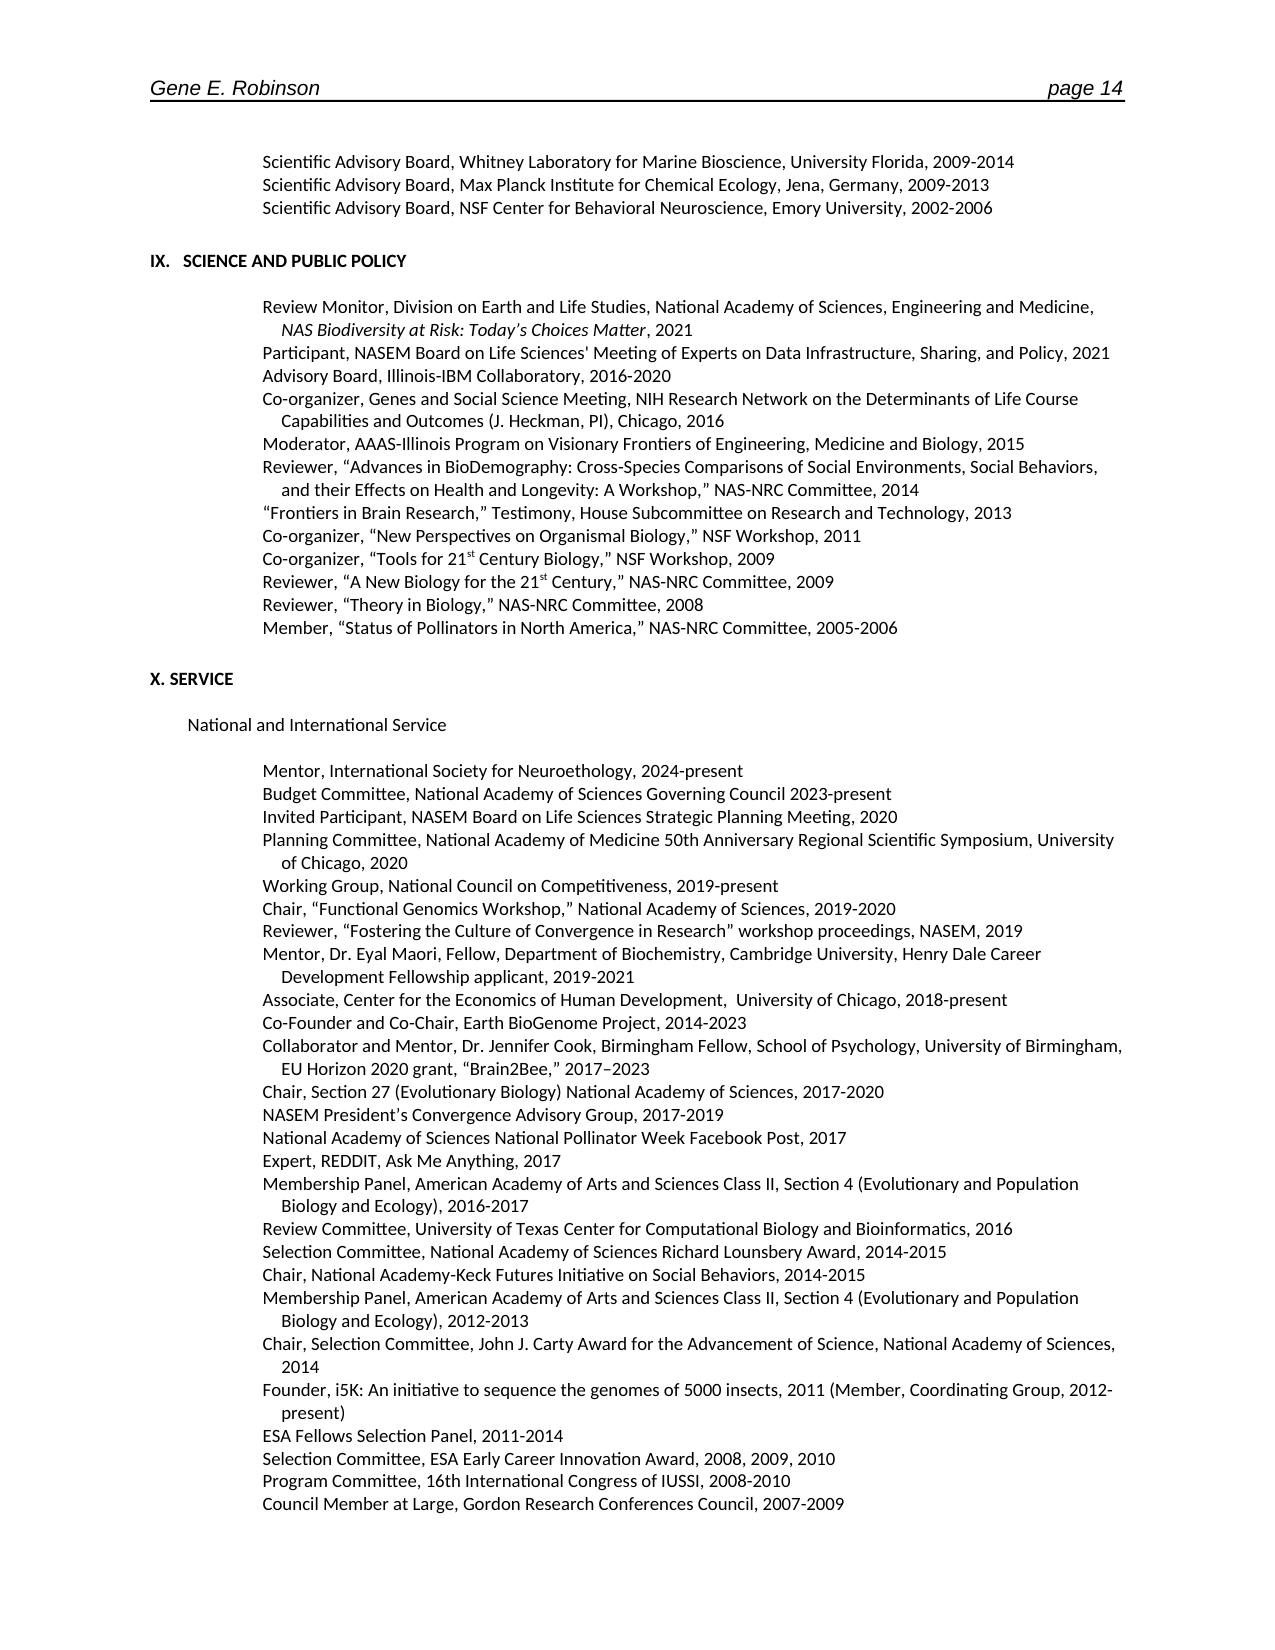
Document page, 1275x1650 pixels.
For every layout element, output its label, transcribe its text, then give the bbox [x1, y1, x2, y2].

subtitle Member, “Status of Pollinators in North America,” NAS-NRC Committee, 2005-2006 [262, 616, 1125, 639]
subtitle Review Monitor, Division on Earth and Life Studies, National Academy of Sciences, Engineering and Medicine, NAS Biodiversity at Risk: Today’s Choices Matter, 2021 [262, 295, 1125, 341]
subtitle “Frontiers in Brain Research,” Testimony, House Subcommittee on Research and Technology, 2013 [262, 501, 1125, 524]
subtitle Invited Participant, NASEM Board on Life Sciences Strategic Planning Meeting, 2020 [262, 805, 1125, 828]
subtitle Chair, Section 27 (Evolutionary Biology) National Academy of Sciences, 2017-2020 [262, 1080, 1125, 1103]
subtitle Mentor, Dr. Eyal Maori, Fellow, Department of Biochemistry, Cambridge University, Henry Dale Career Development Fellowship applicant, 2019-2021 [262, 943, 1125, 988]
subtitle Associate, Center for the Economics of Human Development, University of Chicago, 2018-present [262, 988, 1125, 1011]
subtitle Reviewer, “Fostering the Culture of Convergence in Research” workshop proceedings, NASEM, 2019 [262, 920, 1125, 943]
subtitle Advisory Board, Illinois-IBM Collaboratory, 2016-2020 [262, 364, 1125, 387]
subtitle Program Committee, 16th International Congress of IUSSI, 2008-2010 [262, 1470, 1125, 1493]
subtitle Scientific Advisory Board, NSF Center for Behavioral Neuroscience, Emory University, 2002-2006 [262, 196, 1125, 219]
subtitle IX. SCIENCE AND PUBLIC POLICY [150, 249, 1125, 272]
subtitle Chair, National Academy-Keck Futures Initiative on Social Behaviors, 2014-2015 [262, 1263, 1125, 1286]
subtitle Co-organizer, “New Perspectives on Organismal Biology,” NSF Workshop, 2011 [262, 524, 1125, 547]
subtitle Collaborator and Mentor, Dr. Jennifer Cook, Birmingham Fellow, School of Psychology, University of Birmingham, EU Horizon 2020 grant, “Brain2Bee,” 2017–2023 [262, 1034, 1125, 1080]
subtitle Working Group, National Council on Competitiveness, 2019-present [262, 874, 1125, 897]
subtitle Planning Committee, National Academy of Medicine 50th Anniversary Regional Scientific Symposium, University of Chicago, 2020 [262, 828, 1125, 874]
subtitle Chair, Selection Committee, John J. Carty Award for the Advancement of Science, National Academy of Sciences, 2014 [262, 1332, 1125, 1378]
subtitle National and International Service [187, 713, 1125, 736]
subtitle Review Committee, University of Texas Center for Computational Biology and Bioinformatics, 2016 [262, 1218, 1125, 1241]
subtitle Moderator, AAAS-Illinois Program on Visionary Frontiers of Engineering, Medicine and Biology, 2015 [262, 433, 1125, 456]
subtitle Co-organizer, “Tools for 21st Century Biology,” NSF Workshop, 2009 [262, 547, 1125, 570]
subtitle Reviewer, “Theory in Biology,” NAS-NRC Committee, 2008 [262, 593, 1125, 616]
subtitle Selection Committee, National Academy of Sciences Richard Lounsbery Award, 2014-2015 [262, 1241, 1125, 1263]
subtitle Co-Founder and Co-Chair, Earth BioGenome Project, 2014-2023 [262, 1011, 1125, 1034]
subtitle Council Member at Large, Gordon Research Conferences Council, 2007-2009 [262, 1493, 1125, 1516]
subtitle X. SERVICE [150, 668, 1125, 691]
subtitle Selection Committee, ESA Early Career Innovation Award, 2008, 2009, 2010 [262, 1447, 1125, 1470]
subtitle NASEM President’s Convergence Advisory Group, 2017-2019 [262, 1103, 1125, 1126]
subtitle Mentor, International Society for Neuroethology, 2024-present [262, 759, 1125, 782]
subtitle Expert, REDDIT, Ask Me Anything, 2017 [262, 1149, 1125, 1172]
subtitle Membership Panel, American Academy of Arts and Sciences Class II, Section 4 (Evolutionary and Population Biology and Ecology), 2016-2017 [262, 1172, 1125, 1218]
subtitle Budget Committee, National Academy of Sciences Governing Council 2023-present [262, 782, 1125, 805]
subtitle Scientific Advisory Board, Whitney Laboratory for Marine Bioscience, University Florida, 2009-2014 [262, 150, 1125, 173]
subtitle Scientific Advisory Board, Max Planck Institute for Chemical Ecology, Jena, Germany, 2009-2013 [262, 173, 1125, 196]
subtitle Reviewer, “A New Biology for the 21st Century,” NAS-NRC Committee, 2009 [262, 570, 1125, 593]
subtitle Co-organizer, Genes and Social Science Meeting, NIH Research Network on the Determinants of Life Course Capabilities and Outcomes (J. Heckman, PI), Chicago, 2016 [262, 387, 1125, 433]
subtitle Founder, i5K: An initiative to sequence the genomes of 5000 insects, 2011 (Member, Coordinating Group, 2012-present) [262, 1378, 1125, 1424]
subtitle Chair, “Functional Genomics Workshop,” National Academy of Sciences, 2019-2020 [262, 897, 1125, 920]
subtitle National Academy of Sciences National Pollinator Week Facebook Post, 2017 [262, 1126, 1125, 1149]
subtitle Reviewer, “Advances in BioDemography: Cross-Species Comparisons of Social Environments, Social Behaviors, and their Effects on Health and Longevity: A Workshop,” NAS-NRC Committee, 2014 [262, 456, 1125, 501]
subtitle ESA Fellows Selection Panel, 2011-2014 [262, 1424, 1125, 1447]
subtitle Membership Panel, American Academy of Arts and Sciences Class II, Section 4 (Evolutionary and Population Biology and Ecology), 2012-2013 [262, 1286, 1125, 1332]
subtitle Participant, NASEM Board on Life Sciences' Meeting of Experts on Data Infrastructure, Sharing, and Policy, 2021 [262, 341, 1125, 364]
